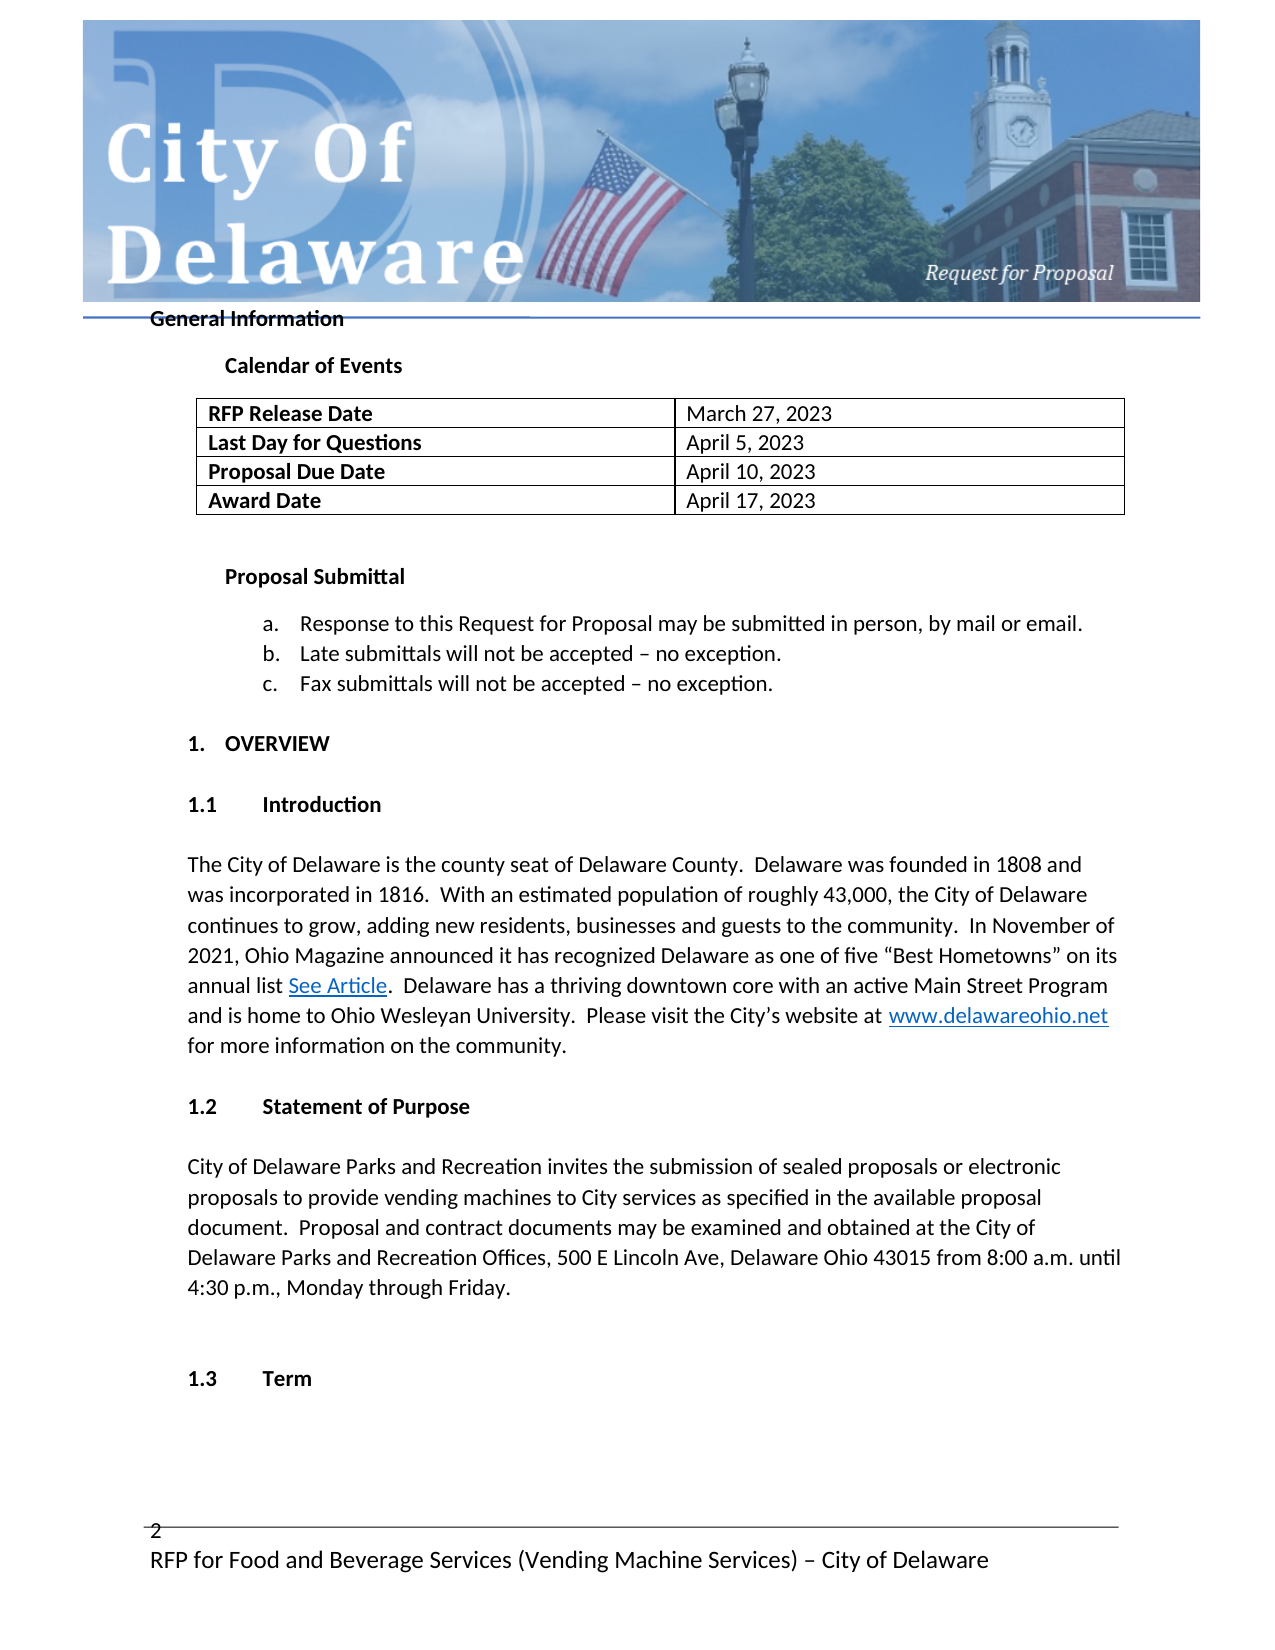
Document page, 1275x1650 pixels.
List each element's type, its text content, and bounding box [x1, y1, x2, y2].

list OVERVIEW [187, 729, 1125, 757]
table_header RFP Release Date [197, 399, 674, 427]
table_cell April 17, 2023 [676, 486, 1124, 514]
list City of Delaware Parks and Recreation invites the submission of sealed proposals or electronic proposals to provide vending machines to City services as specified in the available proposal document. Proposal and contract documents may be examined and obtained at the City of Delaware Parks and Recreation Offices, 500 E Lincoln Ave, Delaware Ohio 43015 from 8:00 a.m. until 4:30 p.m., Monday through Friday. [187, 1152, 1125, 1301]
table_cell Proposal Due Date [197, 457, 674, 485]
list Introduction [187, 790, 1125, 818]
list Response to this Request for Proposal may be submitted in person, by mail or email. [262, 609, 1125, 637]
text Calendar of Events [150, 351, 1125, 379]
table_cell April 5, 2023 [676, 428, 1124, 456]
table_header March 27, 2023 [676, 399, 1124, 427]
list The City of Delaware is the county seat of Delaware County. Delaware was founded in 1808 and was incorporated in 1816. With an estimated population of roughly 43,000, the City of Delaware continues to grow, adding new residents, businesses and guests to the community. In November of 2021, Ohio Magazine announced it has recognized Delaware as one of five “Best Hometowns” on its annual list See Article. Delaware has a thriving downtown core with an active Main Street Program and is home to Ohio Wesleyan University. Please visit the City’s website at www.delawareohio.net for more information on the community. [187, 850, 1125, 1059]
table_cell April 10, 2023 [676, 457, 1124, 485]
list Statement of Purpose [187, 1092, 1125, 1120]
list Late submittals will not be accepted – no exception. [262, 639, 1125, 667]
list Term [187, 1364, 1125, 1392]
table_cell Last Day for Questions [197, 428, 674, 456]
list Fax submittals will not be accepted – no exception. [262, 669, 1125, 697]
text Proposal Submittal [150, 562, 1125, 590]
text General Information [150, 302, 1125, 332]
table_cell Award Date [197, 486, 674, 514]
picture [82, 20, 1201, 302]
